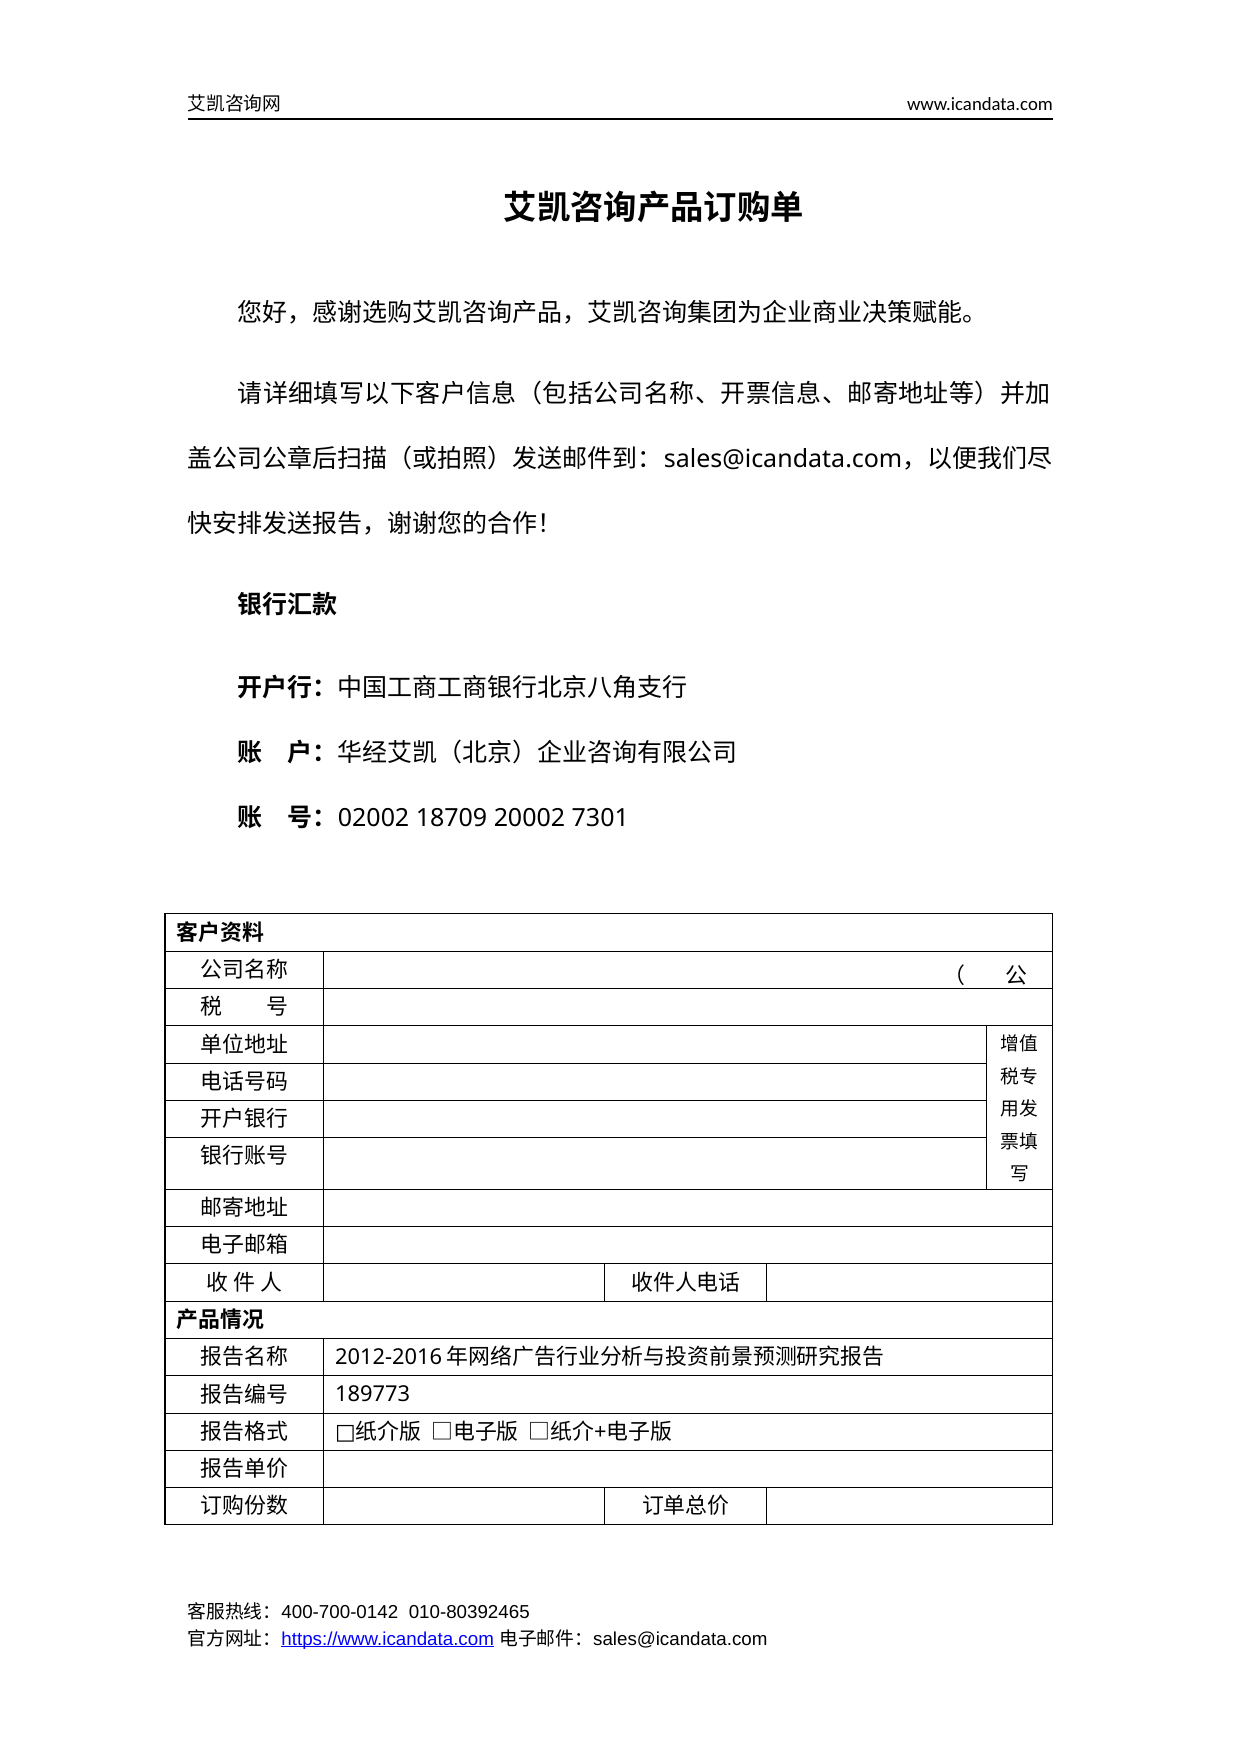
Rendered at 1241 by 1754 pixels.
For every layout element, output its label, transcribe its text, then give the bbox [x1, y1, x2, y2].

table_cell [324, 1190, 1052, 1226]
table_cell 电话号码 [166, 1064, 323, 1100]
table_cell 产品情况 [166, 1302, 1052, 1338]
table_cell 报告格式 [166, 1414, 323, 1450]
table_cell 订单总价 [605, 1488, 766, 1524]
table_cell 增值税专用发票填写 [987, 1026, 1052, 1189]
table_cell □纸介版 □电子版 □纸介+电子版 [324, 1414, 1052, 1450]
table_cell 报告单价 [166, 1451, 323, 1487]
table_cell 税 号 [166, 989, 323, 1025]
text 开户行：中国工商工商银行北京八角支行 [187, 653, 1053, 718]
text 请详细填写以下客户信息（包括公司名称、开票信息、邮寄地址等）并加盖公司公章后扫描（或拍照）发送邮件到：sales@icandata.com，以便我们尽快安排发送报告，谢谢您的合作！ [187, 359, 1053, 554]
table_cell [324, 952, 1052, 988]
table_cell 电子邮箱 [166, 1227, 323, 1263]
table_header 客户资料 [166, 914, 1052, 951]
table_cell [324, 989, 1052, 1025]
text 账 户：华经艾凯（北京）企业咨询有限公司 [187, 718, 1053, 783]
table_cell 报告名称 [166, 1339, 323, 1375]
table_cell 公司名称 [166, 952, 323, 988]
table_cell [324, 1138, 986, 1189]
table_cell [767, 1264, 1052, 1301]
table_cell [324, 1026, 986, 1062]
text 您好，感谢选购艾凯咨询产品，艾凯咨询集团为企业商业决策赋能。 [187, 278, 1053, 343]
table_cell [324, 1451, 1052, 1487]
table_cell 收 件 人 [166, 1264, 323, 1301]
table_cell [324, 1101, 986, 1137]
table_cell 单位地址 [166, 1026, 323, 1062]
text 银行汇款 [187, 570, 1053, 635]
table_cell 收件人电话 [605, 1264, 766, 1301]
table_cell [324, 1064, 986, 1100]
table_cell [324, 1488, 604, 1524]
table_cell [324, 1227, 1052, 1263]
table_cell 189773 [324, 1376, 1052, 1412]
table_cell 报告编号 [166, 1376, 323, 1412]
text 账 号：02002 18709 20002 7301 [187, 783, 1053, 848]
table_cell 银行账号 [166, 1138, 323, 1189]
table_cell [767, 1488, 1052, 1524]
text 艾凯咨询产品订购单 [187, 172, 1053, 237]
table_cell 2012-2016年网络广告行业分析与投资前景预测研究报告 [324, 1339, 1052, 1375]
table_cell 邮寄地址 [166, 1190, 323, 1226]
table_cell 订购份数 [166, 1488, 323, 1524]
table_cell [324, 1264, 604, 1301]
table_cell 开户银行 [166, 1101, 323, 1137]
